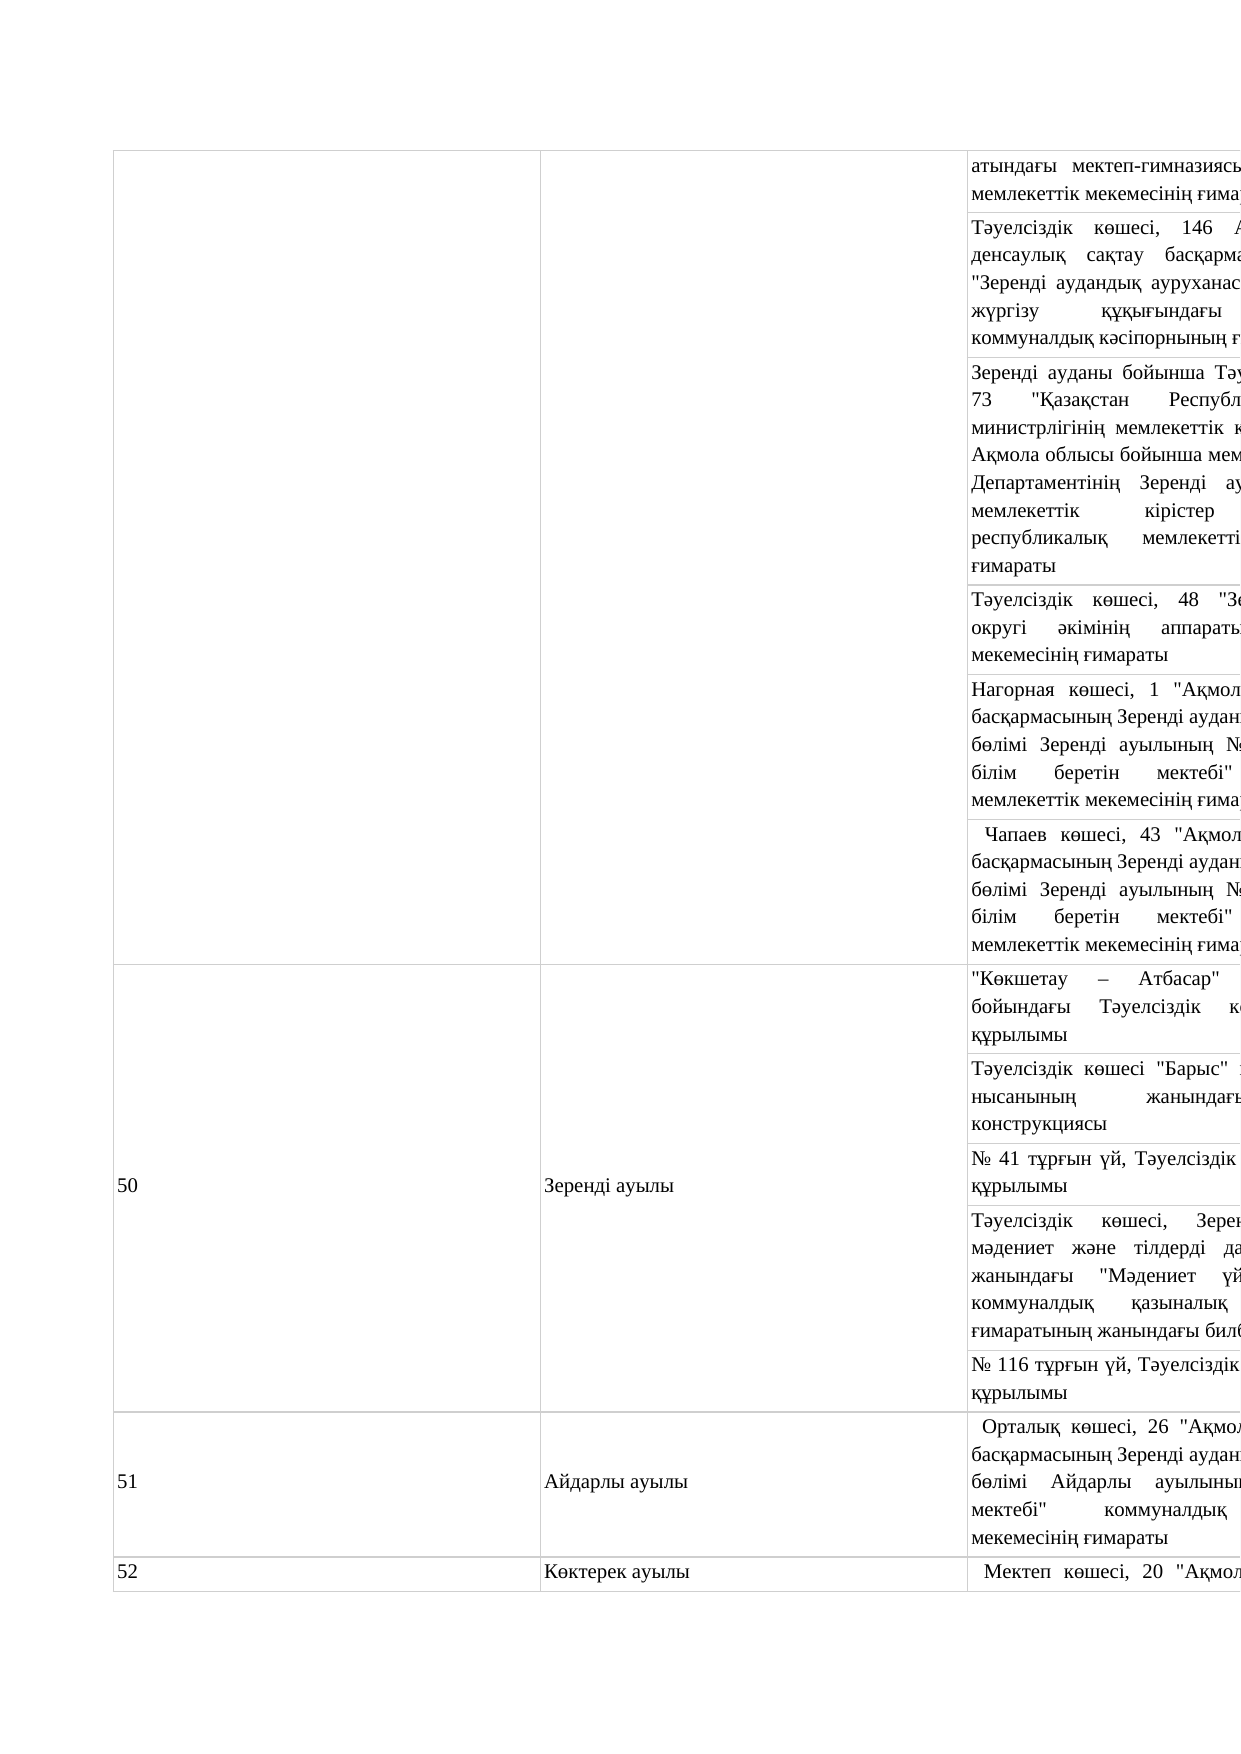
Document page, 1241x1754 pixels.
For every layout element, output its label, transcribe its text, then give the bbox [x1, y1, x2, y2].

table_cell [968, 1558, 1240, 1591]
table_cell Көктерек ауылы [541, 1558, 967, 1591]
table_cell Нагорная көшесі, 1 "Ақмола облысы білім басқармасының Зеренді ауданы бойынша білім бөлімі Зеренді ауылының № 2 жалпы орта білім беретін мектебі" коммуналдық мемлекеттік мекемесінің ғимараты [968, 675, 1240, 819]
table_cell № 41 тұрғын үй, Тәуелсіздік көшесі, билборд құрылымы [968, 1144, 1240, 1205]
table_cell 50 [114, 965, 540, 1411]
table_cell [968, 151, 1240, 212]
table_cell 52 [114, 1558, 540, 1591]
table_cell Тәуелсіздік көшесі "Барыс" шағын сәулеттік нысанының жанындағы билборд конструкциясы [968, 1054, 1240, 1143]
table_cell 51 [114, 1413, 540, 1556]
table_cell Чапаев көшесі, 43 "Ақмола облысы білім басқармасының Зеренді ауданы бойынша білім бөлімі Зеренді ауылының № 1 жалпы орта білім беретін мектебі" коммуналдық мемлекеттік мекемесінің ғимараты [968, 820, 1240, 963]
table_cell Тәуелсіздік көшесі, 146 Ақмола облысы денсаулық сақтау басқармасы жанындағы "Зеренді аудандық ауруханасы" шаруашылық жүргізу құқығындағы мемлекеттік коммуналдық кәсіпорнының ғимараты [968, 213, 1240, 357]
table_cell Зеренді ауданы бойынша Тәуелсіздік көшесі, 73 "Қазақстан Республикасы қаржы министрлігінің мемлекеттік кірістер комитеті Ақмола облысы бойынша мемлекеттік кірістер Департаментінің Зеренді ауданы бойынша мемлекеттік кірістер басқармасы" республикалық мемлекеттік мекемесінің ғимараты [968, 358, 1240, 584]
table_cell Орталық көшесі, 26 "Ақмола облысы білім басқармасының Зеренді ауданы бойынша білім бөлімі Айдарлы ауылының негізгі орта мектебі" коммуналдық мемлекеттік мекемесінің ғимараты [968, 1413, 1240, 1556]
table_cell "Көкшетау – Атбасар" тас жолының бойындағы Тәуелсіздік көшесі билборд құрылымы [968, 965, 1240, 1053]
table_cell Зеренді ауылы [541, 965, 967, 1411]
table_cell Тәуелсіздік көшесі, Зеренді ауданының мәдениет және тілдерді дамыту бөлімінің жанындағы "Мәдениет үйі" мемлекеттік коммуналдық қазыналық кәсіпорнының ғимаратының жанындағы билборд құрылымы [968, 1206, 1240, 1349]
table_cell № 116 тұрғын үй, Тәуелсіздік көшесі, билборд құрылымы [968, 1351, 1240, 1411]
table_cell Айдарлы ауылы [541, 1413, 967, 1556]
table_cell Тәуелсіздік көшесі, 48 "Зеренді ауылдық округі әкімінің аппараты" мемлекеттік мекемесінің ғимараты [968, 586, 1240, 674]
